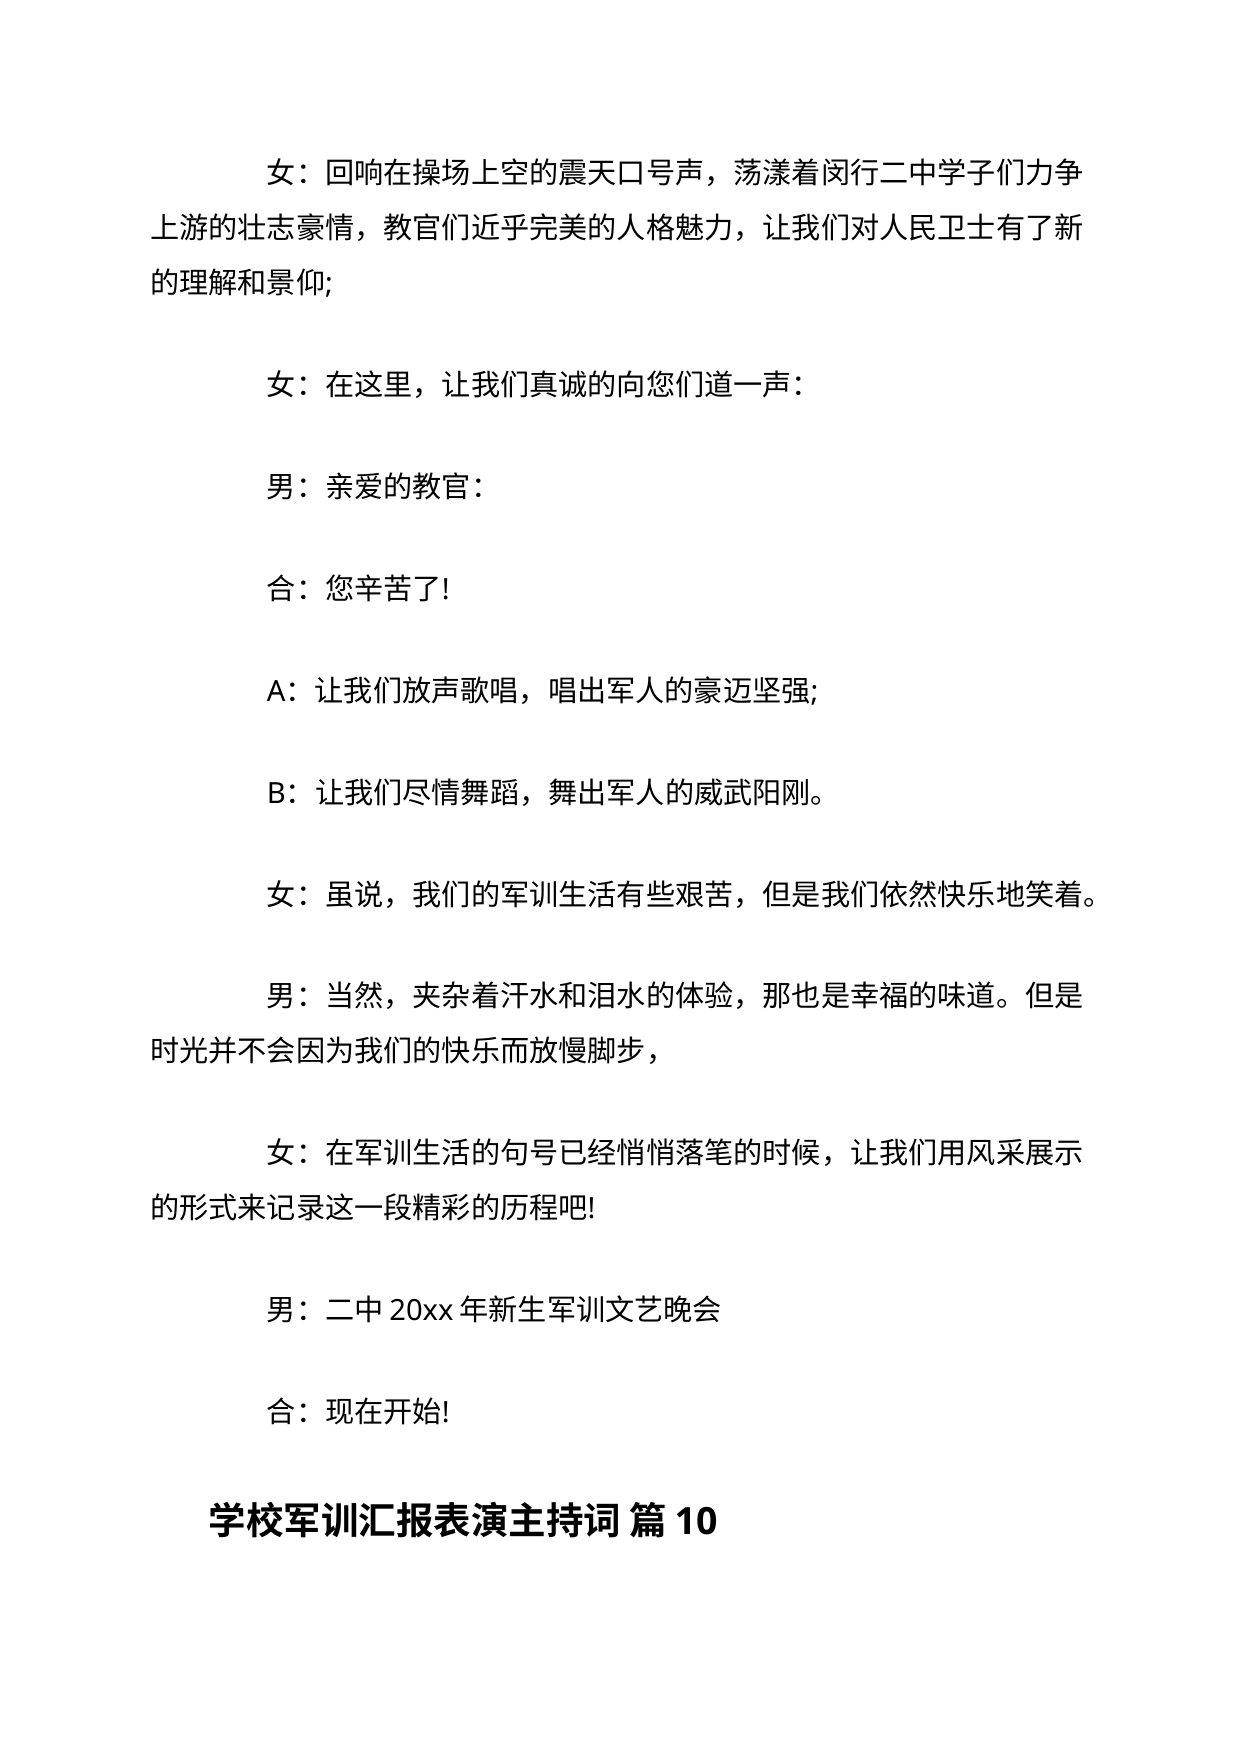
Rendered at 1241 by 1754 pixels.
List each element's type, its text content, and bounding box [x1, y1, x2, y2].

text 学校军训汇报表演主持词 篇10 [150, 1491, 1090, 1545]
text 女：在这里，让我们真诚的向您们道一声： [150, 362, 1090, 404]
text 合：现在开始! [150, 1388, 1090, 1431]
text 男：二中20xx年新生军训文艺晚会 [150, 1287, 1090, 1329]
text 男：亲爱的教官： [150, 463, 1090, 506]
text 女：回响在操场上空的震天口号声，荡漾着闵行二中学子们力争上游的壮志豪情，教官们近乎完美的人格魅力，让我们对人民卫士有了新的理解和景仰; [150, 150, 1090, 302]
text B：让我们尽情舞蹈，舞出军人的威武阳刚。 [150, 769, 1090, 812]
text A：让我们放声歌唱，唱出军人的豪迈坚强; [150, 667, 1090, 710]
text 男：当然，夹杂着汗水和泪水的体验，那也是幸福的味道。但是时光并不会因为我们的快乐而放慢脚步， [150, 973, 1090, 1070]
text 女：在军训生活的句号已经悄悄落笔的时候，让我们用风采展示的形式来记录这一段精彩的历程吧! [150, 1130, 1090, 1227]
text 合：您辛苦了! [150, 565, 1090, 608]
text 女：虽说，我们的军训生活有些艰苦，但是我们依然快乐地笑着。 [150, 871, 1090, 913]
